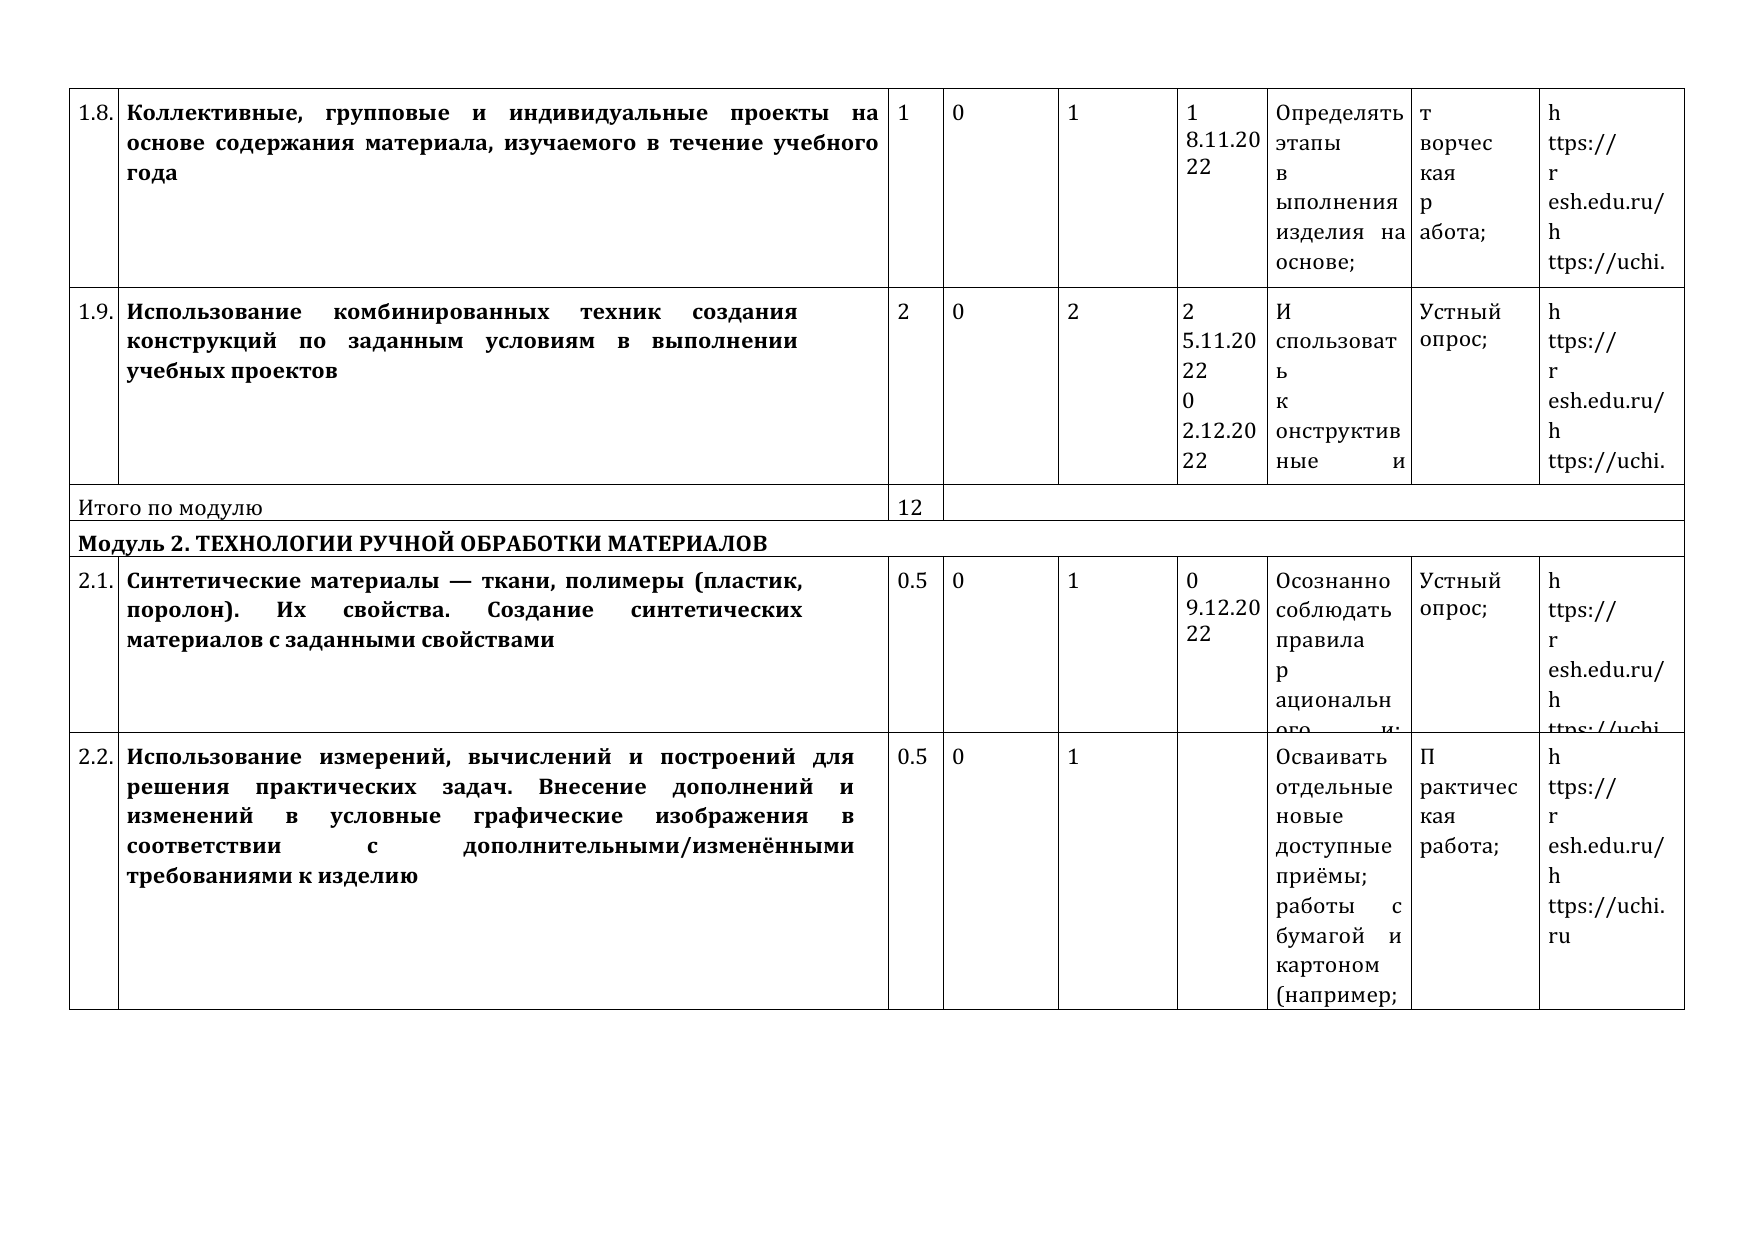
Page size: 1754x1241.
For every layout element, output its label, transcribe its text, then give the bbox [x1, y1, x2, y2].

table_cell Устный опрос; [1412, 288, 1539, 483]
table_header 1 [1059, 89, 1177, 287]
table_header Коллективные, групповые и индивидуальные проекты на основе содержания материала, изучаемого в течение учебного года [119, 89, 888, 287]
table_header 0 [944, 89, 1058, 287]
table_cell 1 [1059, 733, 1177, 1009]
table_cell Синтетические материалы — ткани, полимеры (пластик, поролон). Их свойства. Создание синтетических материалов с заданными свойствами [119, 557, 888, 732]
table_cell 2 [1059, 288, 1177, 483]
table_cell Осознанно соблюдать правила рационального и; безопасного использования инструментов; ; [1268, 557, 1411, 732]
table_cell 0 [944, 733, 1058, 1009]
table_cell Модуль 2. ТЕХНОЛОГИИ РУЧНОЙ ОБРАБОТКИ МАТЕРИАЛОВ [70, 521, 1684, 556]
table_cell [944, 485, 1684, 520]
table_cell 1 [1059, 557, 1177, 732]
table_cell https://resh.edu.ru/ https://uchi.ru [1540, 288, 1684, 483]
table_cell 09.12.2022 [1178, 557, 1267, 732]
table_header 1 [889, 89, 943, 287]
table_header Определять этапы выполнения изделия на основе; анализа образца; графической инструкции и; самостоятельно; ; [1268, 89, 1411, 287]
table_cell Использование измерений, вычислений и построений для решения практических задач. Внесение дополнений и изменений в условные графические изображения в соответствии с дополнительными/изменёнными требованиями к изделию [119, 733, 888, 1009]
table_cell 2 [889, 288, 943, 483]
table_header 18.11.2022 [1178, 89, 1267, 287]
table_cell 0 [944, 557, 1058, 732]
table_cell Устный опрос; [1412, 557, 1539, 732]
table_cell Использовать конструктивные и художественные; свойства материалов в зависимости от; поставленной задачи; ; [1268, 288, 1411, 483]
table_cell 12 [889, 485, 943, 520]
table_header https://resh.edu.ru/ https://uchi.ru [1540, 89, 1684, 287]
table_cell Осваивать отдельные новые доступные приёмы; работы с бумагой и картоном (например; ; гофрированная бумага и картон; салфеточная; ; креповая и др.); [1268, 733, 1411, 1009]
table_cell Практическая работа; [1412, 733, 1539, 1009]
table_cell 1.9. [70, 288, 118, 483]
table_cell [1178, 733, 1267, 1009]
table_cell Использование комбинированных техник создания конструкций по заданным условиям в выполнении учебных проектов [119, 288, 888, 483]
table_header 1.8. [70, 89, 118, 287]
table_cell 0.5 [889, 557, 943, 732]
table_cell https://resh.edu.ru/ https://uchi.ru [1540, 733, 1684, 1009]
table_cell 0 [944, 288, 1058, 483]
table_cell 25.11.2022 02.12.2022 [1178, 288, 1267, 483]
table_cell 0.5 [889, 733, 943, 1009]
table_cell https://resh.edu.ru/ https://uchi.ru [1540, 557, 1684, 732]
table_cell 2.1. [70, 557, 118, 732]
table_cell 2.2. [70, 733, 118, 1009]
table_cell Итого по модулю [70, 485, 888, 520]
table_header творческая работа; [1412, 89, 1539, 287]
